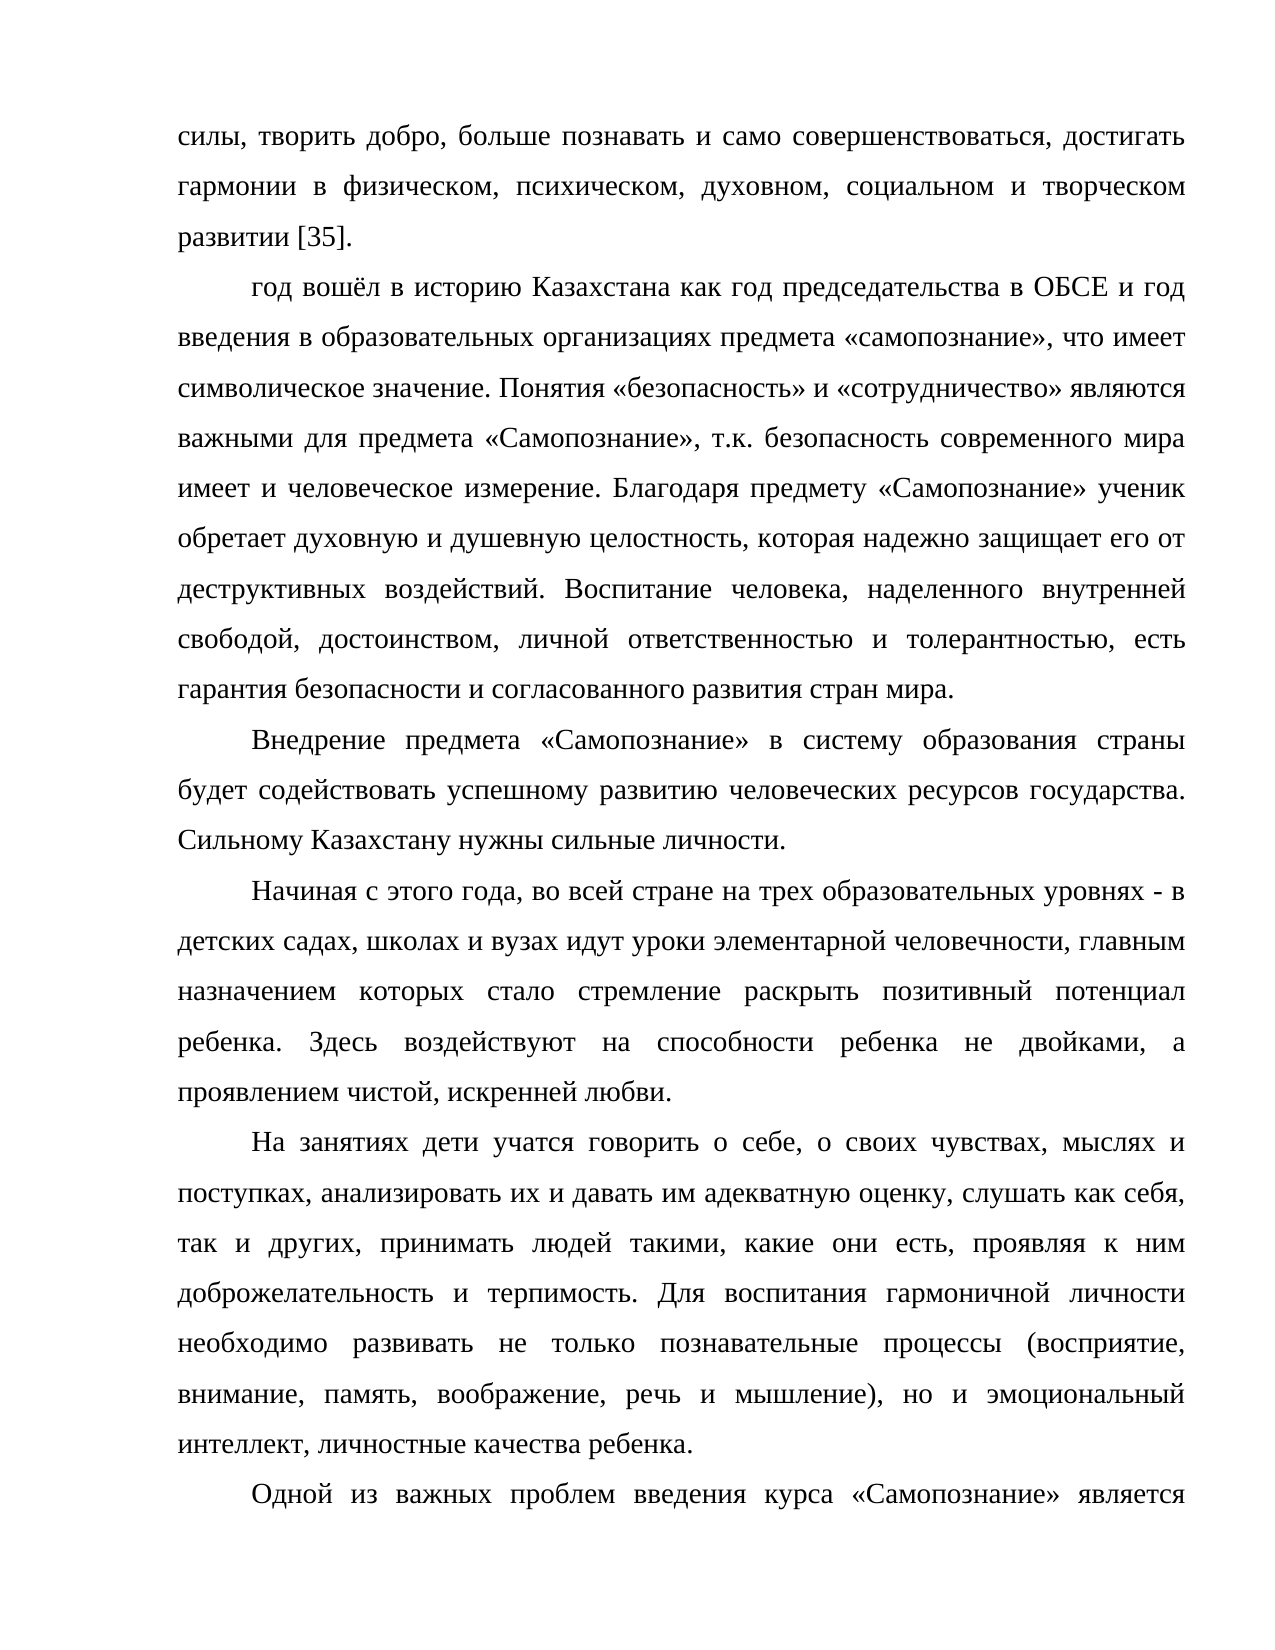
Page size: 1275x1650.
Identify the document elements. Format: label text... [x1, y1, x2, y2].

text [177, 118, 1186, 252]
text год вошёл в историю Казахстана как год председательства в ОБСЕ и год введения в образовательных организациях предмета «самопознание», что имеет символическое значение. Понятия «безопасность» и «сотрудничество» являются важными для предмета «Самопознание», т.к. безопасность современного мира имеет и человеческое измерение. Благодаря предмету «Самопознание» ученик обретает духовную и душевную целостность, которая надежно защищает его от деструктивных воздействий. Воспитание человека, наделенного внутренней свободой, достоинством, личной ответственностью и толерантностью, есть гарантия безопасности и согласованного развития стран мира. [177, 269, 1186, 705]
text Внедрение предмета «Самопознание» в систему образования страны будет содействовать успешному развитию человеческих ресурсов государства. Cильному Казахстану нужны сильные личности. [177, 722, 1186, 856]
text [177, 1477, 1186, 1510]
text На занятиях дети учатся говорить о себе, о своих чувствах, мыслях и поступках, анализировать их и давать им адекватную оценку, слушать как себя, так и других, принимать людей такими, какие они есть, проявляя к ним доброжелательность и терпимость. Для воспитания гармоничной личности необходимо развивать не только познавательные процессы (восприятие, внимание, память, воображение, речь и мышление), но и эмоциональный интеллект, личностные качества ребенка. [177, 1124, 1186, 1460]
text Начиная с этого года, во всей стране на трех образовательных уровнях - в детских садах, школах и вузах идут уроки элементарной человечности, главным назначением которых стало стремление раскрыть позитивный потенциал ребенка. Здесь воздействуют на способности ребенка не двойками, а проявлением чистой, искренней любви. [177, 873, 1186, 1108]
